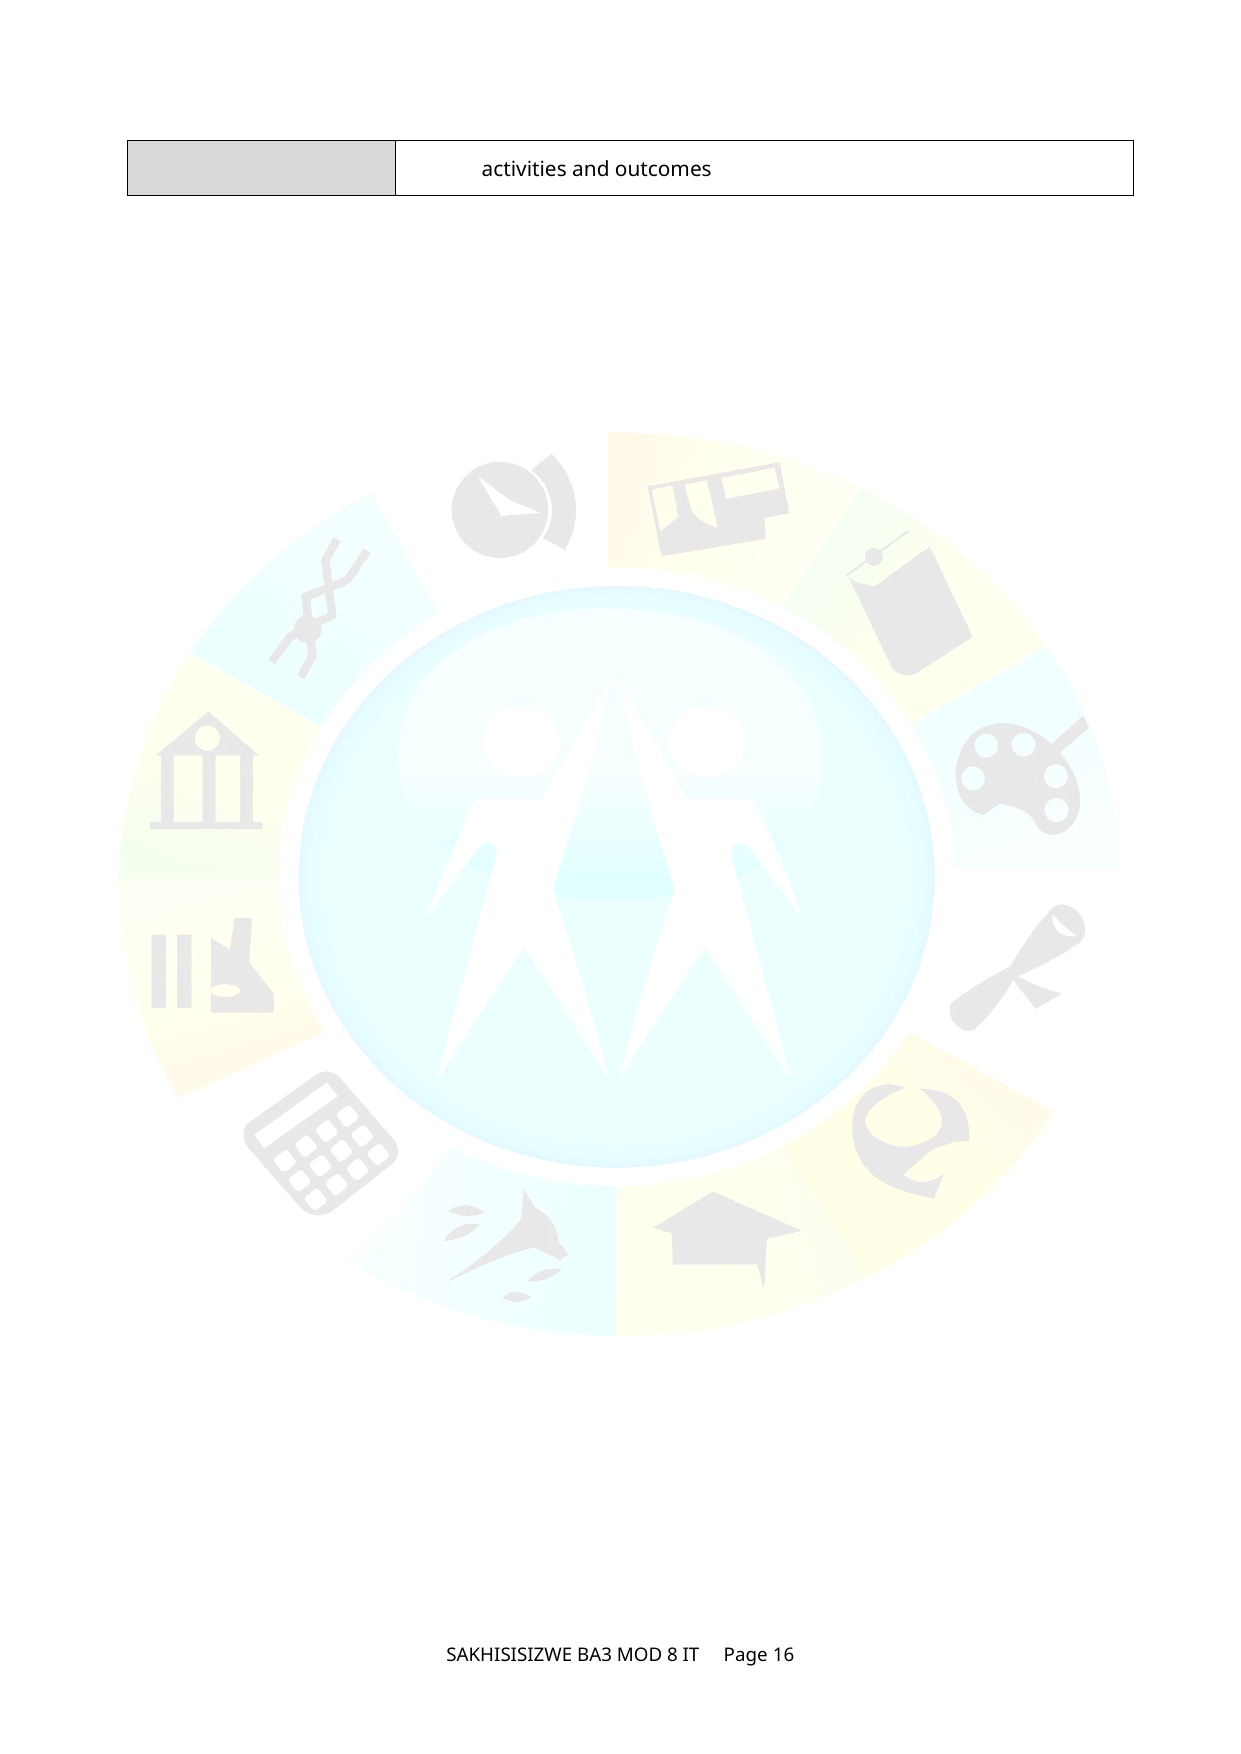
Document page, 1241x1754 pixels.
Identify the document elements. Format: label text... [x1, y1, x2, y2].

table_cell Responsibilities [128, 141, 395, 195]
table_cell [396, 141, 1133, 195]
